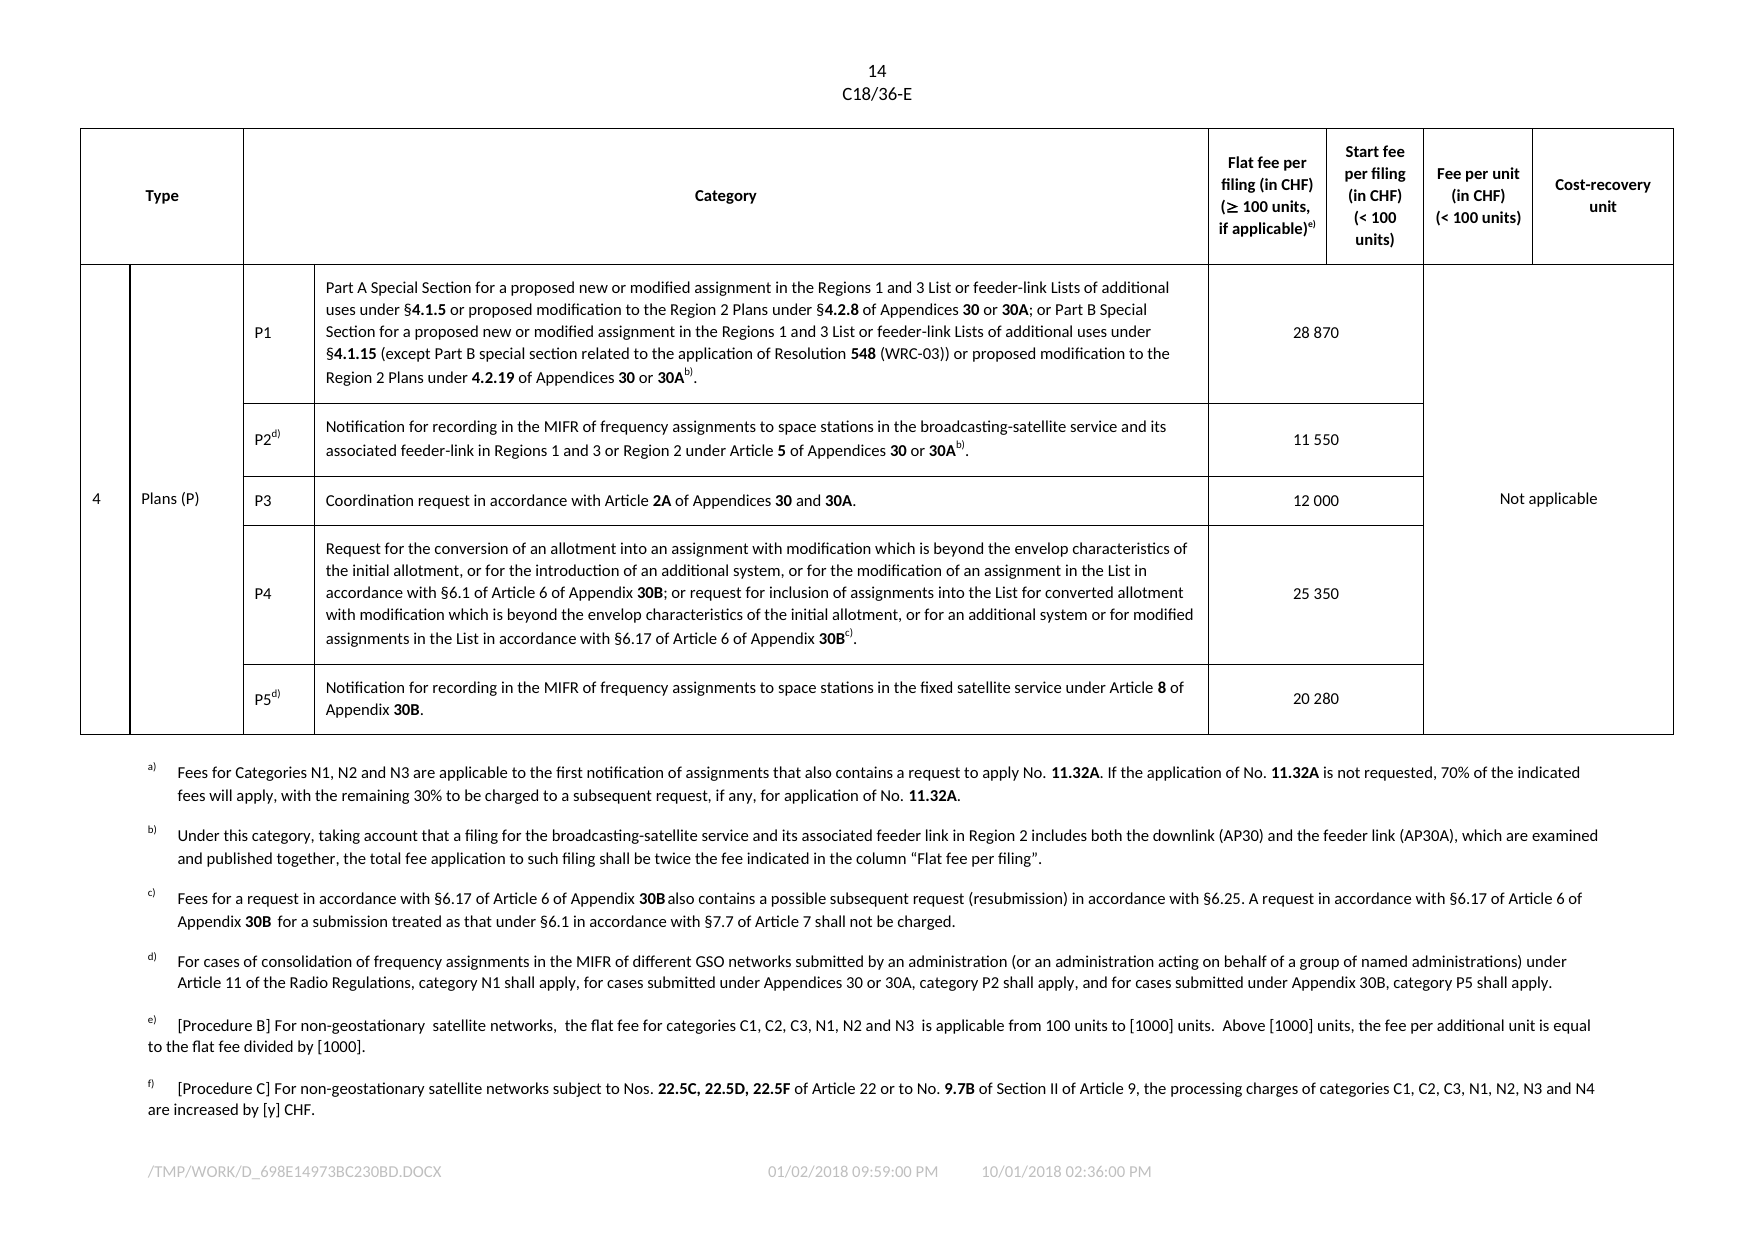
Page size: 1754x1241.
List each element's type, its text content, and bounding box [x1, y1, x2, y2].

table_cell 28 870 [1209, 265, 1423, 403]
table_header Type [81, 129, 243, 264]
table_cell Request for the conversion of an allotment into an assignment with modification which is beyond the envelop characteristics of the initial allotment, or for the introduction of an additional system, or for the modification of an assignment in the List in accordance with §6.1 of Article 6 of Appendix 30B; or request for inclusion of assignments into the List for converted allotment with modification which is beyond the envelop characteristics of the initial allotment, or for an additional system or for modified assignments in the List in accordance with §6.17 of Article 6 of Appendix 30Bc). [315, 526, 1208, 664]
table_header Fee per unit (in CHF) (< 100 units) [1424, 129, 1532, 264]
table_cell P1 [244, 265, 314, 403]
table_cell Notification for recording in the MIFR of frequency assignments to space stations in the broadcasting-satellite service and its associated feeder-link in Regions 1 and 3 or Region 2 under Article 5 of Appendices 30 or 30Ab). [315, 404, 1208, 476]
table_header Cost-recovery unit [1533, 129, 1673, 264]
table_cell Not applicable [1424, 265, 1673, 734]
table_cell P5d) [244, 665, 314, 734]
table_cell Part A Special Section for a proposed new or modified assignment in the Regions 1 and 3 List or feeder-link Lists of additional uses under §4.1.5 or proposed modification to the Region 2 Plans under §4.2.8 of Appendices 30 or 30A; or Part B Special Section for a proposed new or modified assignment in the Regions 1 and 3 List or feeder-link Lists of additional uses under §4.1.15 (except Part B special section related to the application of Resolution 548 (WRC-03)) or proposed modification to the Region 2 Plans under 4.2.19 of Appendices 30 or 30Ab). [315, 265, 1208, 403]
table_header Flat fee per filing (in CHF) ( 100 units, if applicable) [1209, 129, 1326, 264]
table_cell Notification for recording in the MIFR of frequency assignments to space stations in the fixed satellite service under Article 8 of Appendix 30B. [315, 665, 1208, 734]
table_cell 11 550 [1209, 404, 1423, 476]
text f [148, 1077, 1606, 1120]
text a) Fees for Categories N1, N2 and N3 are applicable to the first notification of assignments that also contains a request to apply No. 11.32A. If the application of No. 11.32A is not requested, 70% of the indicated fees will apply, with the remaining 30% to be charged to a subsequent request, if any, for application of No. 11.32A. [148, 760, 1606, 805]
table_cell 4 [81, 265, 129, 734]
text d) For cases of consolidation of frequency assignments in the MIFR of different GSO networks submitted by an administration (or an administration acting on behalf of a group of named administrations) under Article 11 of the Radio Regulations, category N1 shall apply, for cases submitted under Appendices 30 or 30A, category P2 shall apply, and for cases submitted under Appendix 30B, category P5 shall apply. [148, 949, 1606, 993]
table_header Start fee per filing (in CHF) (< 100 units) [1327, 129, 1423, 264]
table_cell P3 [244, 477, 314, 525]
table_cell P2d) [244, 404, 314, 476]
text c) Fees for a request in accordance with §6.17 of Article 6 of Appendix 30B also contains a possible subsequent request (resubmission) in accordance with §6.25. A request in accordance with §6.17 of Article 6 of Appendix 30B for a submission treated as that under §6.1 in accordance with §7.7 of Article 7 shall not be charged. [148, 886, 1606, 931]
table_cell P4 [244, 526, 314, 664]
table_cell 20 280 [1209, 665, 1423, 734]
table_header Category [244, 129, 1208, 264]
text b) Under this category, taking account that a filing for the broadcasting-satellite service and its associated feeder link in Region 2 includes both the downlink (AP30) and the feeder link (AP30A), which are examined and published together, the total fee application to such filing shall be twice the fee indicated in the column “Flat fee per filing”. [148, 823, 1606, 868]
table_cell Coordination request in accordance with Article 2A of Appendices 30 and 30A. [315, 477, 1208, 525]
table_cell Plans (P) [131, 265, 243, 734]
table_cell 12 000 [1209, 477, 1423, 525]
table_cell 25 350 [1209, 526, 1423, 664]
